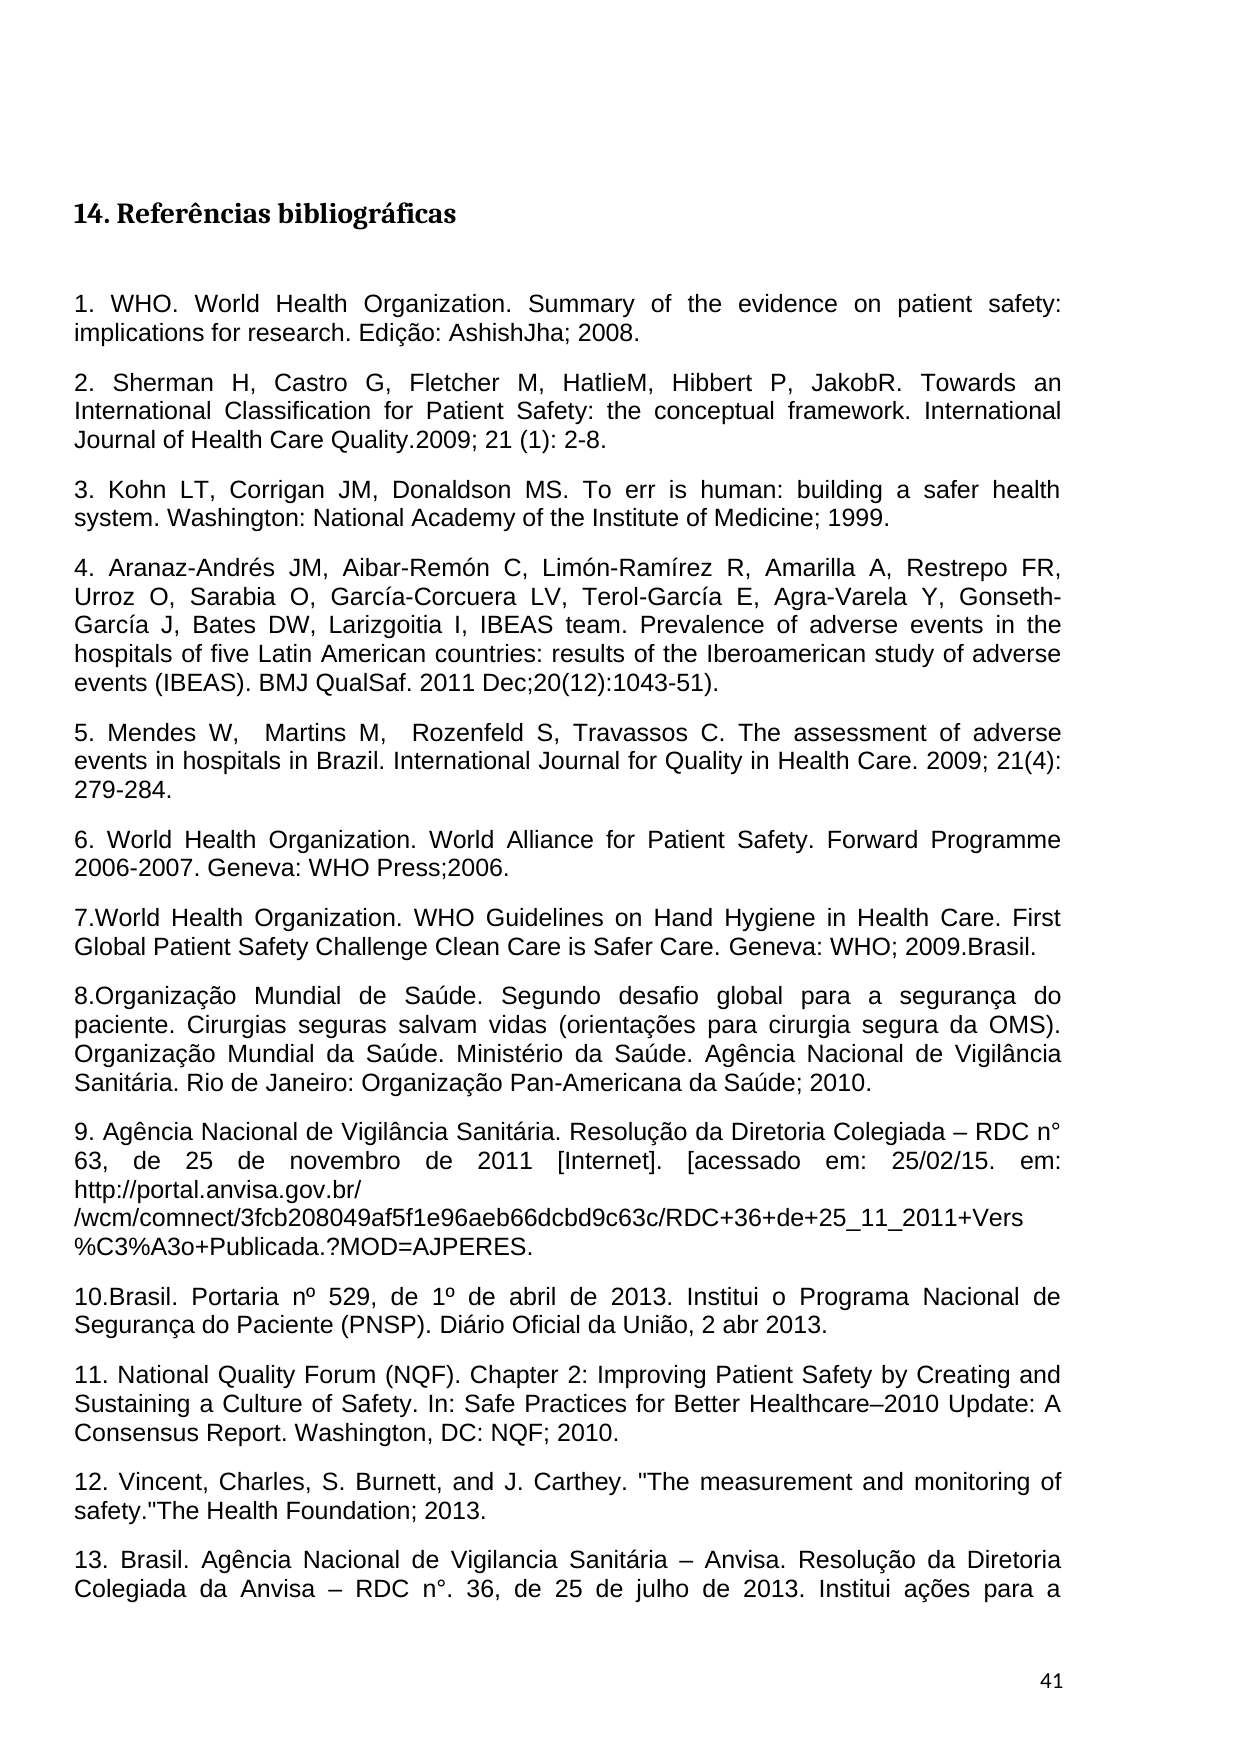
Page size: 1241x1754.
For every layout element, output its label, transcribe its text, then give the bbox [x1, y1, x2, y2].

text 4. Aranaz-Andrés JM, Aibar-Remón C, Limón-Ramírez R, Amarilla A, Restrepo FR, Urroz O, Sarabia O, García-Corcuera LV, Terol-García E, Agra-Varela Y, Gonseth-García J, Bates DW, Larizgoitia I, IBEAS team. Prevalence of adverse events in the hospitals of five Latin American countries: results of the Iberoamerican study of adverse events (IBEAS). BMJ QualSaf. 2011 Dec;20(12):1043-51). [74, 553, 1063, 697]
text 9. Agência Nacional de Vigilância Sanitária. Resolução da Diretoria Colegiada – RDC n° 63, de 25 de novembro de 2011 [Internet]. [acessado em: 25/02/15. em: http://portal.anvisa.gov.br/ /wcm/comnect/3fcb208049af5f1e96aeb66dcbd9c63c/RDC+36+de+25_11_2011+Vers%C3%A3o+Publicada.?MOD=AJPERES. [74, 1117, 1063, 1261]
text 5. Mendes W, Martins M, Rozenfeld S, Travassos C. The assessment of adverse events in hospitals in Brazil. International Journal for Quality in Health Care. 2009; 21(4): 279-284. [74, 718, 1063, 804]
text 8.Organização Mundial de Saúde. Segundo desafio global para a segurança do paciente. Cirurgias seguras salvam vidas (orientações para cirurgia segura da OMS). Organização Mundial da Saúde. Ministério da Saúde. Agência Nacional de Vigilância Sanitária. Rio de Janeiro: Organização Pan-Americana da Saúde; 2010. [74, 981, 1063, 1096]
text 3. Kohn LT, Corrigan JM, Donaldson MS. To err is human: building a safer health system. Washington: National Academy of the Institute of Medicine; 1999. [74, 475, 1063, 532]
text 6. World Health Organization. World Alliance for Patient Safety. Forward Programme 2006-2007. Geneva: WHO Press;2006. [74, 825, 1063, 882]
text 1. WHO. World Health Organization. Summary of the evidence on patient safety: implications for research. Edição: AshishJha; 2008. [74, 289, 1063, 347]
text 10.Brasil. Portaria nº 529, de 1º de abril de 2013. Institui o Programa Nacional de Segurança do Paciente (PNSP). Diário Oficial da União, 2 abr 2013. [74, 1282, 1063, 1339]
text 2. Sherman H, Castro G, Fletcher M, HatlieM, Hibbert P, JakobR. Towards an International Classification for Patient Safety: the conceptual framework. International Journal of Health Care Quality.2009; 21 (1): 2-8. [74, 368, 1063, 454]
subtitle 14. Referências bibliográficas [74, 198, 1063, 231]
text 11. National Quality Forum (NQF). Chapter 2: Improving Patient Safety by Creating and Sustaining a Culture of Safety. In: Safe Practices for Better Healthcare–2010 Update: A Consensus Report. Washington, DC: NQF; 2010. [74, 1360, 1063, 1446]
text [74, 1546, 1063, 1603]
text 12. Vincent, Charles, S. Burnett, and J. Carthey. "The measurement and monitoring of safety."The Health Foundation; 2013. [74, 1467, 1063, 1525]
text 7.World Health Organization. WHO Guidelines on Hand Hygiene in Health Care. First Global Patient Safety Challenge Clean Care is Safer Care. Geneva: WHO; 2009.Brasil. [74, 903, 1063, 961]
